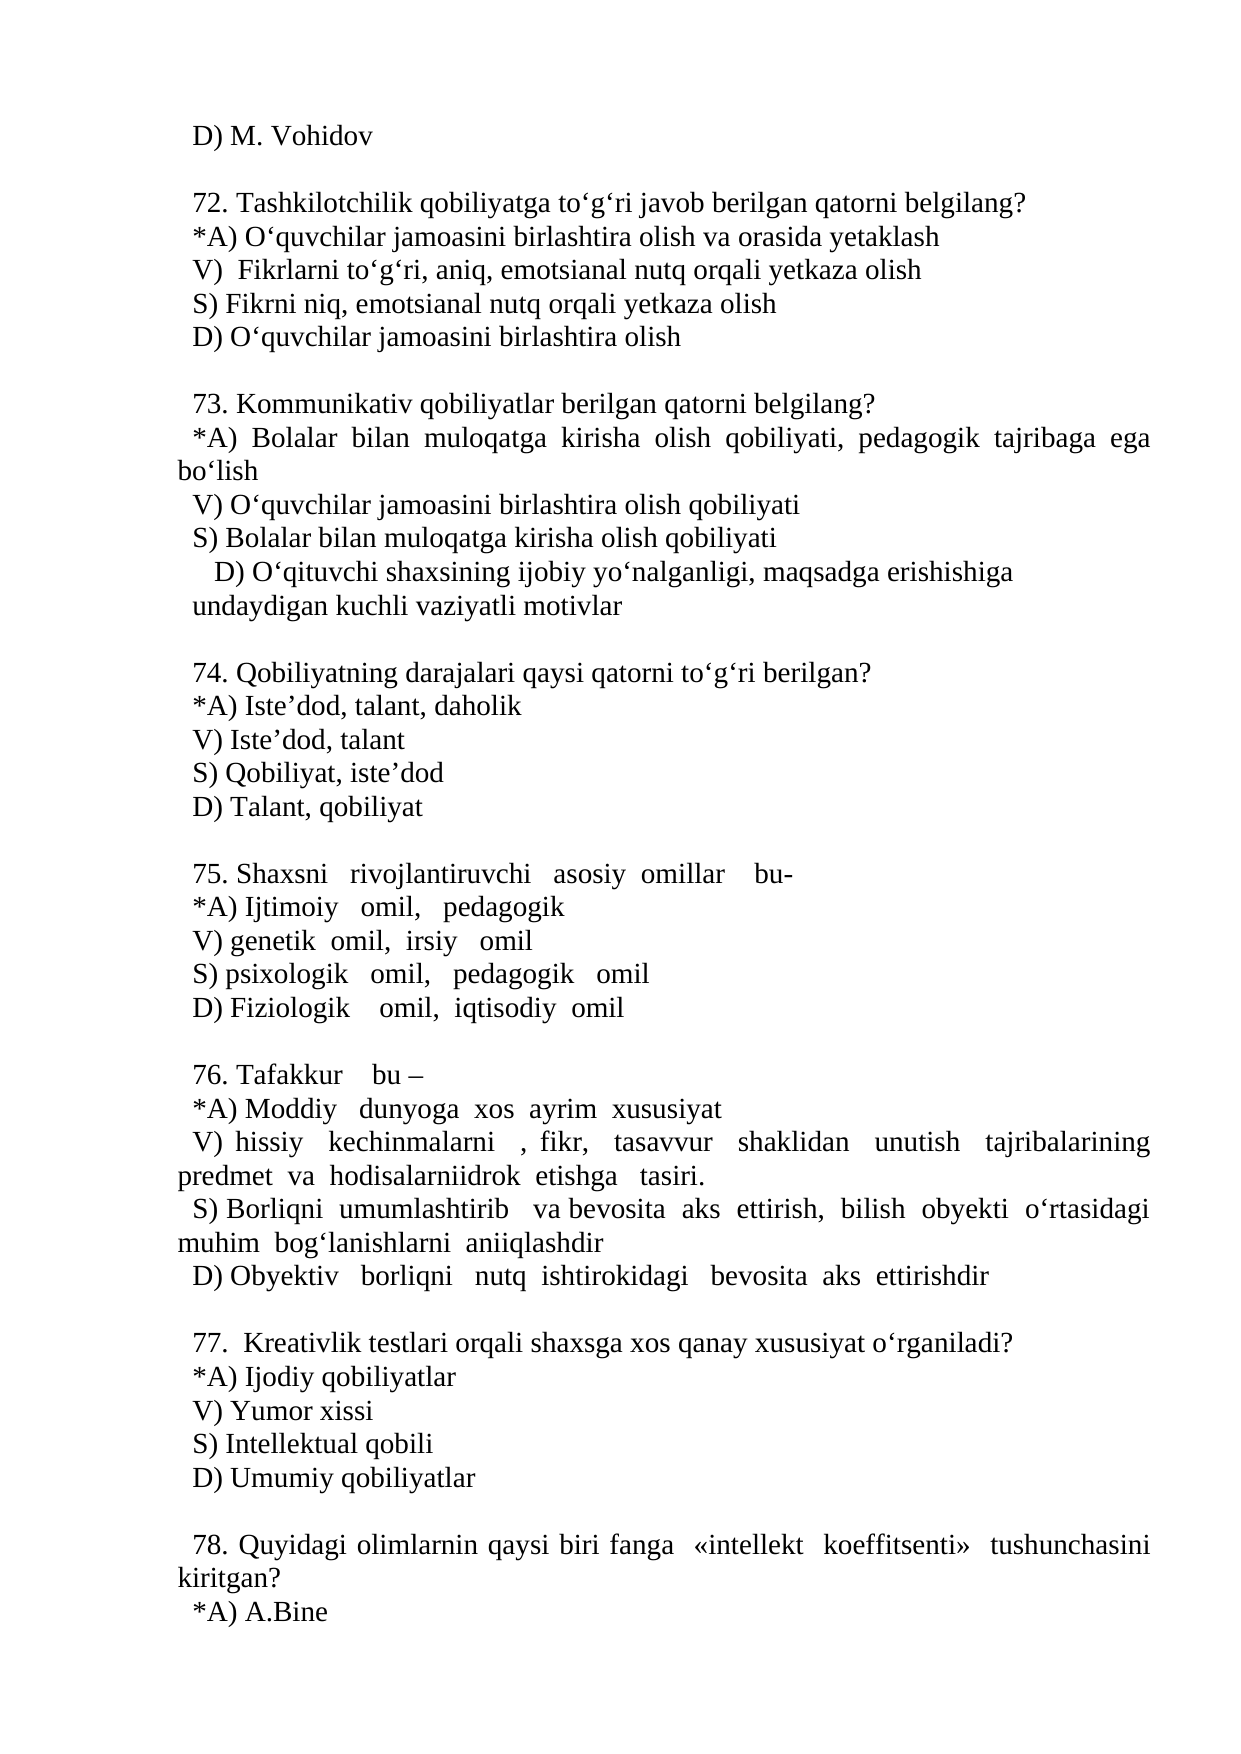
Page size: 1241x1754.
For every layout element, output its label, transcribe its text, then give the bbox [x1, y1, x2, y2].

text *A) О‘quvchilar jamoasini birlashtira olish va orasida yetaklash [177, 219, 1152, 252]
text S) Qobiliyat, iste’dod [177, 755, 1152, 789]
text 72. Tashkilotchilik qobiliyatga tо‘g‘ri javob berilgan qatorni belgilang? [177, 185, 1152, 219]
text *A) Ijodiy qobiliyatlar [177, 1359, 1152, 1393]
text 78. Quyidagi olimlarnin qaysi biri fanga «intellekt koeffitsenti» tushunchasini kiritgan? [177, 1527, 1152, 1594]
text 77. Kreativlik testlari orqali shaxsga xos qanay xususiyat о‘rganiladi? [177, 1326, 1152, 1359]
text D) Fiziologik omil, iqtisodiy omil [177, 990, 1152, 1024]
text V) Yumor xissi [177, 1393, 1152, 1426]
text 76. Tafakkur bu – [177, 1057, 1152, 1091]
text S) Borliqni umumlashtirib va bevosita aks ettirish, bilish obyekti о‘rtasidagi muhim bog‘lanishlarni aniiqlashdir [177, 1191, 1152, 1258]
text undaydigan kuchli vaziyatli motivlar [177, 588, 1152, 621]
text S) Bolalar bilan muloqatga kirisha olish qobiliyati [177, 521, 1152, 554]
text V) О‘quvchilar jamoasini birlashtira olish qobiliyati [177, 487, 1152, 521]
text *A) Ijtimoiy omil, pedagogik [177, 889, 1152, 923]
text D) Talant, qobiliyat [177, 789, 1152, 822]
text D) Umumiy qobiliyatlar [177, 1460, 1152, 1493]
text V) Iste’dod, talant [177, 722, 1152, 755]
text *A) Moddiy dunyoga xos ayrim xususiyat [177, 1091, 1152, 1124]
text 74. Qobiliyatning darajalari qaysi qatorni tо‘g‘ri berilgan? [177, 655, 1152, 688]
text V) Fikrlarni tо‘g‘ri, aniq, emotsianal nutq orqali yetkaza olish [177, 252, 1152, 286]
text D) M. Vohidov [177, 118, 1152, 152]
text D) О‘qituvchi shaxsining ijobiy yо‘nalganligi, maqsadga erishishiga [177, 554, 1152, 588]
text V) genetik omil, irsiy omil [177, 923, 1152, 957]
text S) Intellektual qobili [177, 1426, 1152, 1460]
text *A) Bolalar bilan muloqatga kirisha olish qobiliyati, pedagogik tajribaga ega bо‘lish [177, 420, 1152, 487]
text 73. Kommunikativ qobiliyatlar berilgan qatorni belgilang? [177, 386, 1152, 420]
text S) Fikrni niq, emotsianal nutq orqali yetkaza olish [177, 286, 1152, 319]
text 75. Shaxsni rivojlantiruvchi asosiy omillar bu- [177, 856, 1152, 889]
text *A) A.Bine [177, 1594, 1152, 1627]
text D) Obyektiv borliqni nutq ishtirokidagi bevosita aks ettirishdir [177, 1258, 1152, 1292]
text D) О‘quvchilar jamoasini birlashtira olish [177, 319, 1152, 353]
text *A) Iste’dod, talant, daholik [177, 688, 1152, 722]
text V) hissiy kechinmalarni , fikr, tasavvur shaklidan unutish tajribalarining predmet va hodisalarniidrok etishga tasiri. [177, 1124, 1152, 1191]
text S) psixologik omil, pedagogik omil [177, 957, 1152, 990]
